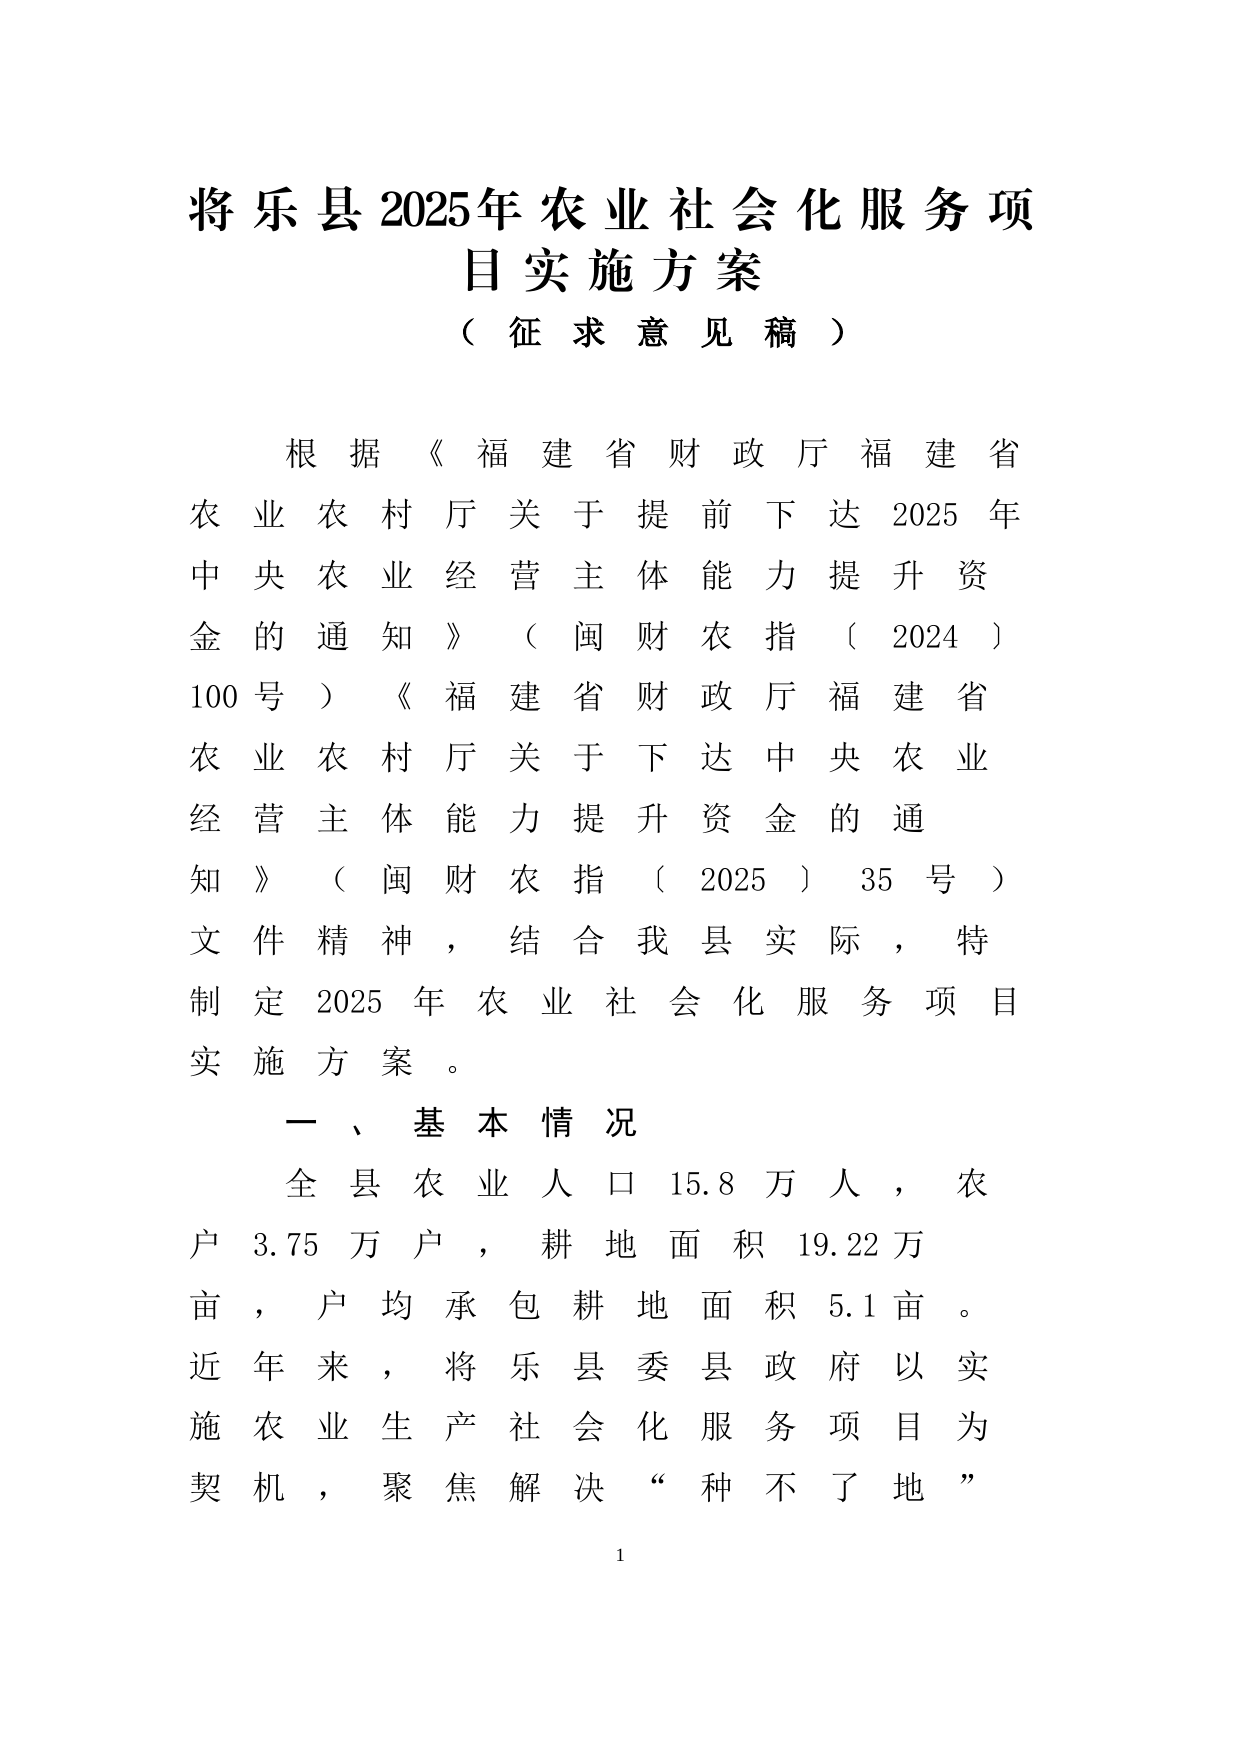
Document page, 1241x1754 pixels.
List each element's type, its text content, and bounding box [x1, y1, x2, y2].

text 一、基本情况 [188, 1090, 1052, 1151]
text 将乐县2025年农业社会化服务项目实施方案 [188, 177, 1052, 299]
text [188, 1151, 1052, 1516]
text （征求意见稿） [188, 299, 1052, 360]
text 根据《福建省财政厅福建省农业农村厅关于提前下达2025年中央农业经营主体能力提升资金的通知》（闽财农指〔2024〕 100号）《福建省财政厅福建省农业农村厅关于下达中央农业经营主体能力提升资金的通知》（闽财农指〔2025〕35号）文件精神，结合我县实际，特制定2025年农业社会化服务项目实施方案。 [188, 421, 1052, 1090]
